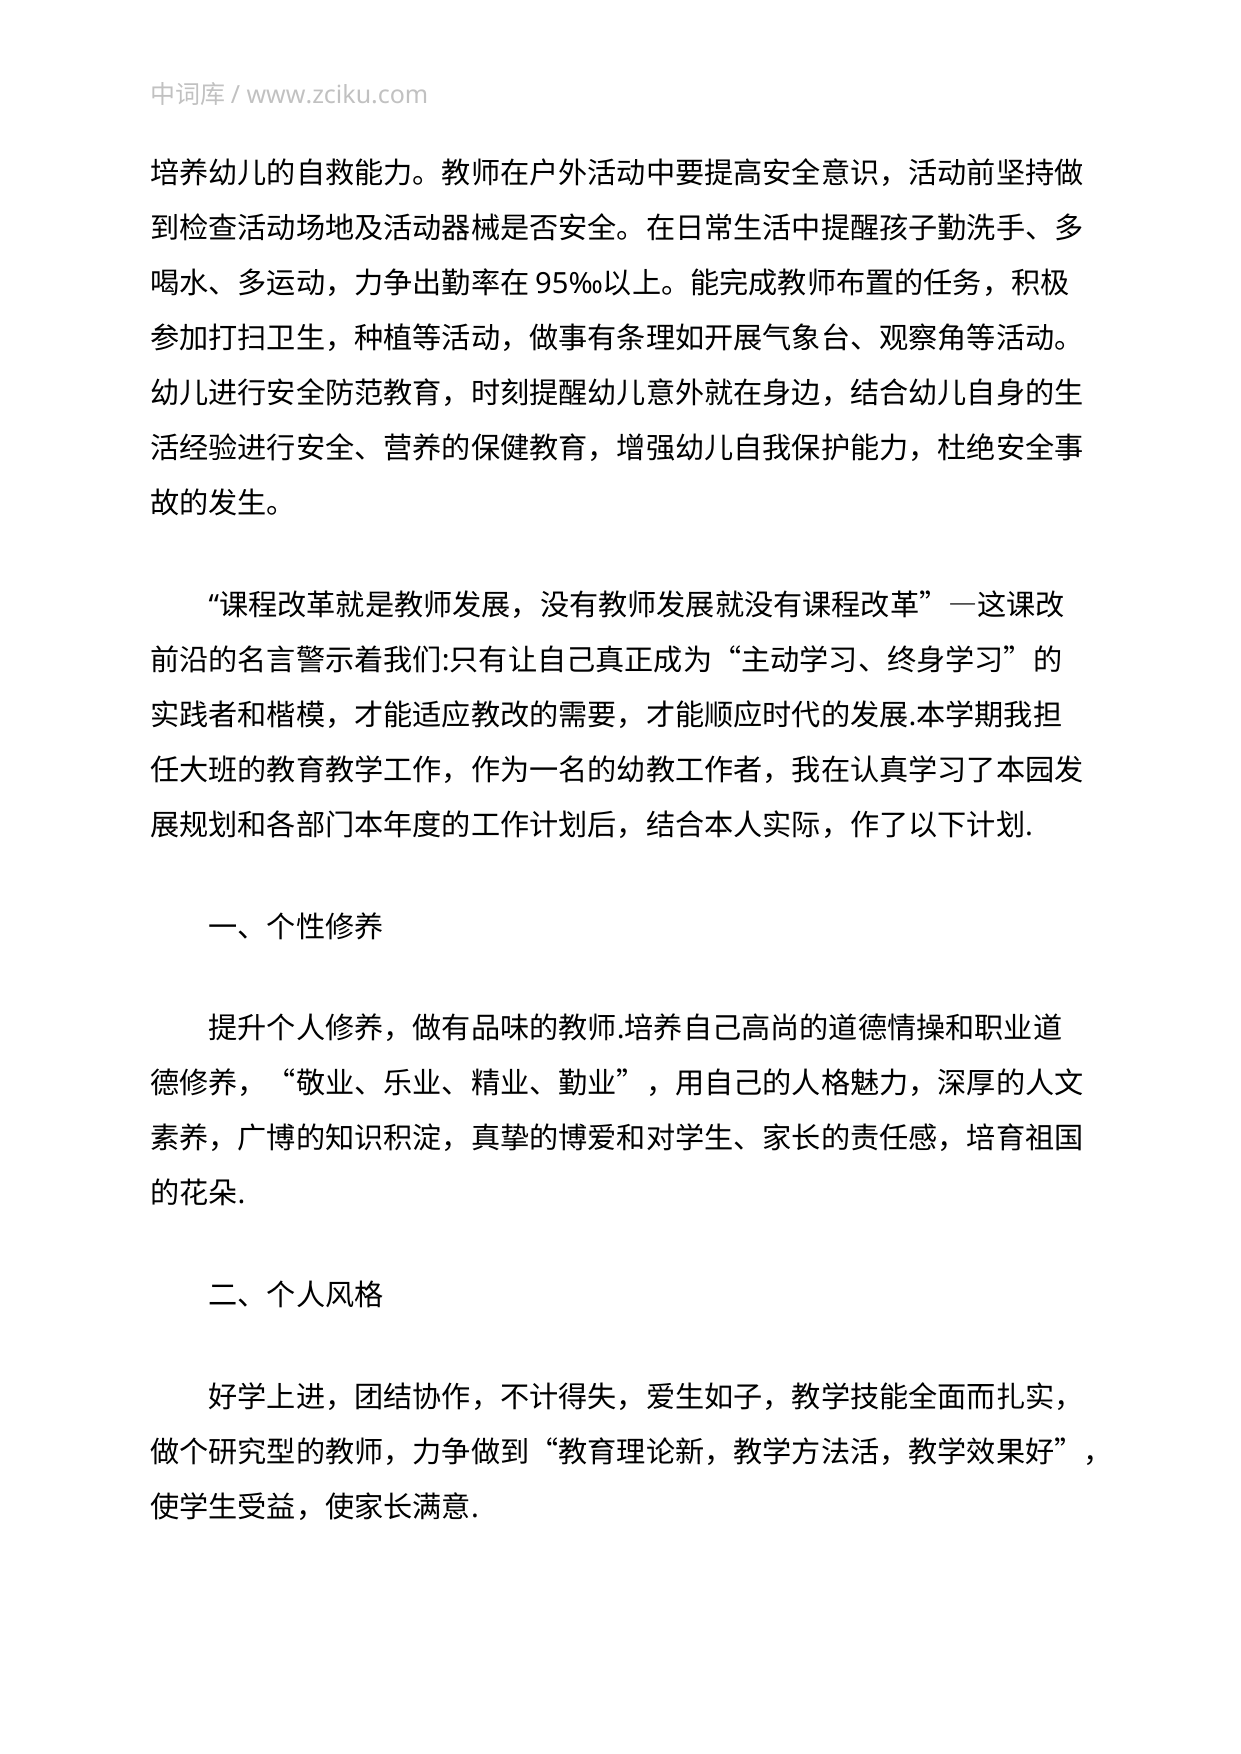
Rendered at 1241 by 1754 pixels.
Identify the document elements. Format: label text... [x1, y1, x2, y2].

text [150, 150, 1090, 522]
text 一、个性修养 [150, 903, 1090, 945]
text 好学上进，团结协作，不计得失，爱生如子，教学技能全面而扎实，做个研究型的教师，力争做到“教育理论新，教学方法活，教学效果好”，使学生受益，使家长满意. [150, 1373, 1090, 1526]
text 提升个人修养，做有品味的教师.培养自己高尚的道德情操和职业道德修养，“敬业、乐业、精业、勤业”，用自己的人格魅力，深厚的人文素养，广博的知识积淀，真挚的博爱和对学生、家长的责任感，培育祖国的花朵. [150, 1005, 1090, 1212]
text “课程改革就是教师发展，没有教师发展就没有课程改革”—这课改前沿的名言警示着我们:只有让自己真正成为“主动学习、终身学习”的实践者和楷模，才能适应教改的需要，才能顺应时代的发展.本学期我担任大班的教育教学工作，作为一名的幼教工作者，我在认真学习了本园发展规划和各部门本年度的工作计划后，结合本人实际，作了以下计划. [150, 581, 1090, 843]
text 二、个人风格 [150, 1272, 1090, 1314]
